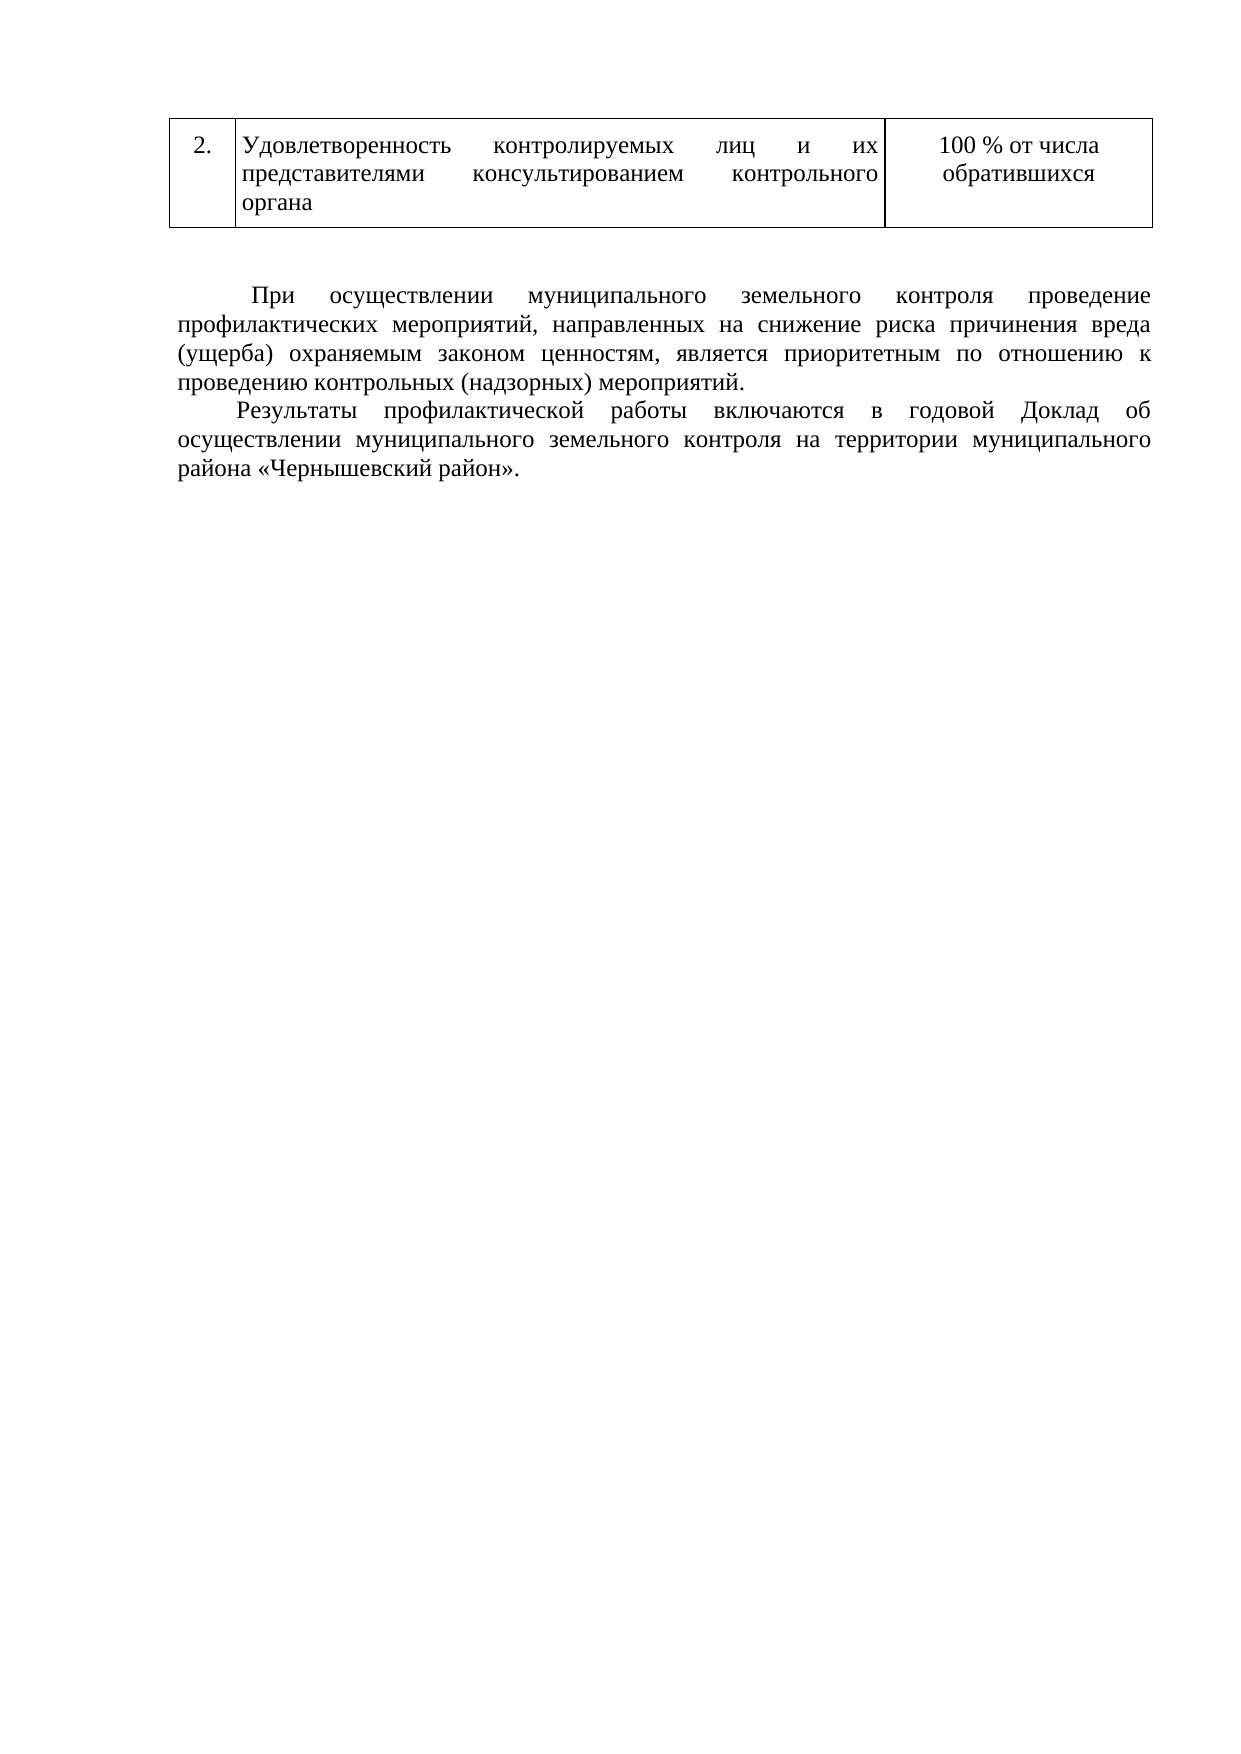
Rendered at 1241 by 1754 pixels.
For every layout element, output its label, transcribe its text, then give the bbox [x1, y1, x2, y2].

text При осуществлении муниципального земельного контроля проведение профилактических мероприятий, направленных на снижение риска причинения вреда (ущерба) охраняемым законом ценностям, является приоритетным по отношению к проведению контрольных (надзорных) мероприятий. [177, 281, 1152, 396]
text Результаты профилактической работы включаются в годовой Доклад об осуществлении муниципального земельного контроля на территории муниципального района «Чернышевский район». [177, 396, 1152, 482]
table_cell 2. [170, 119, 235, 227]
table_cell Удовлетворенность контролируемых лиц и их представителями консультированием контрольного органа [236, 119, 884, 227]
table_cell 100 % от числа обратившихся [886, 119, 1152, 227]
